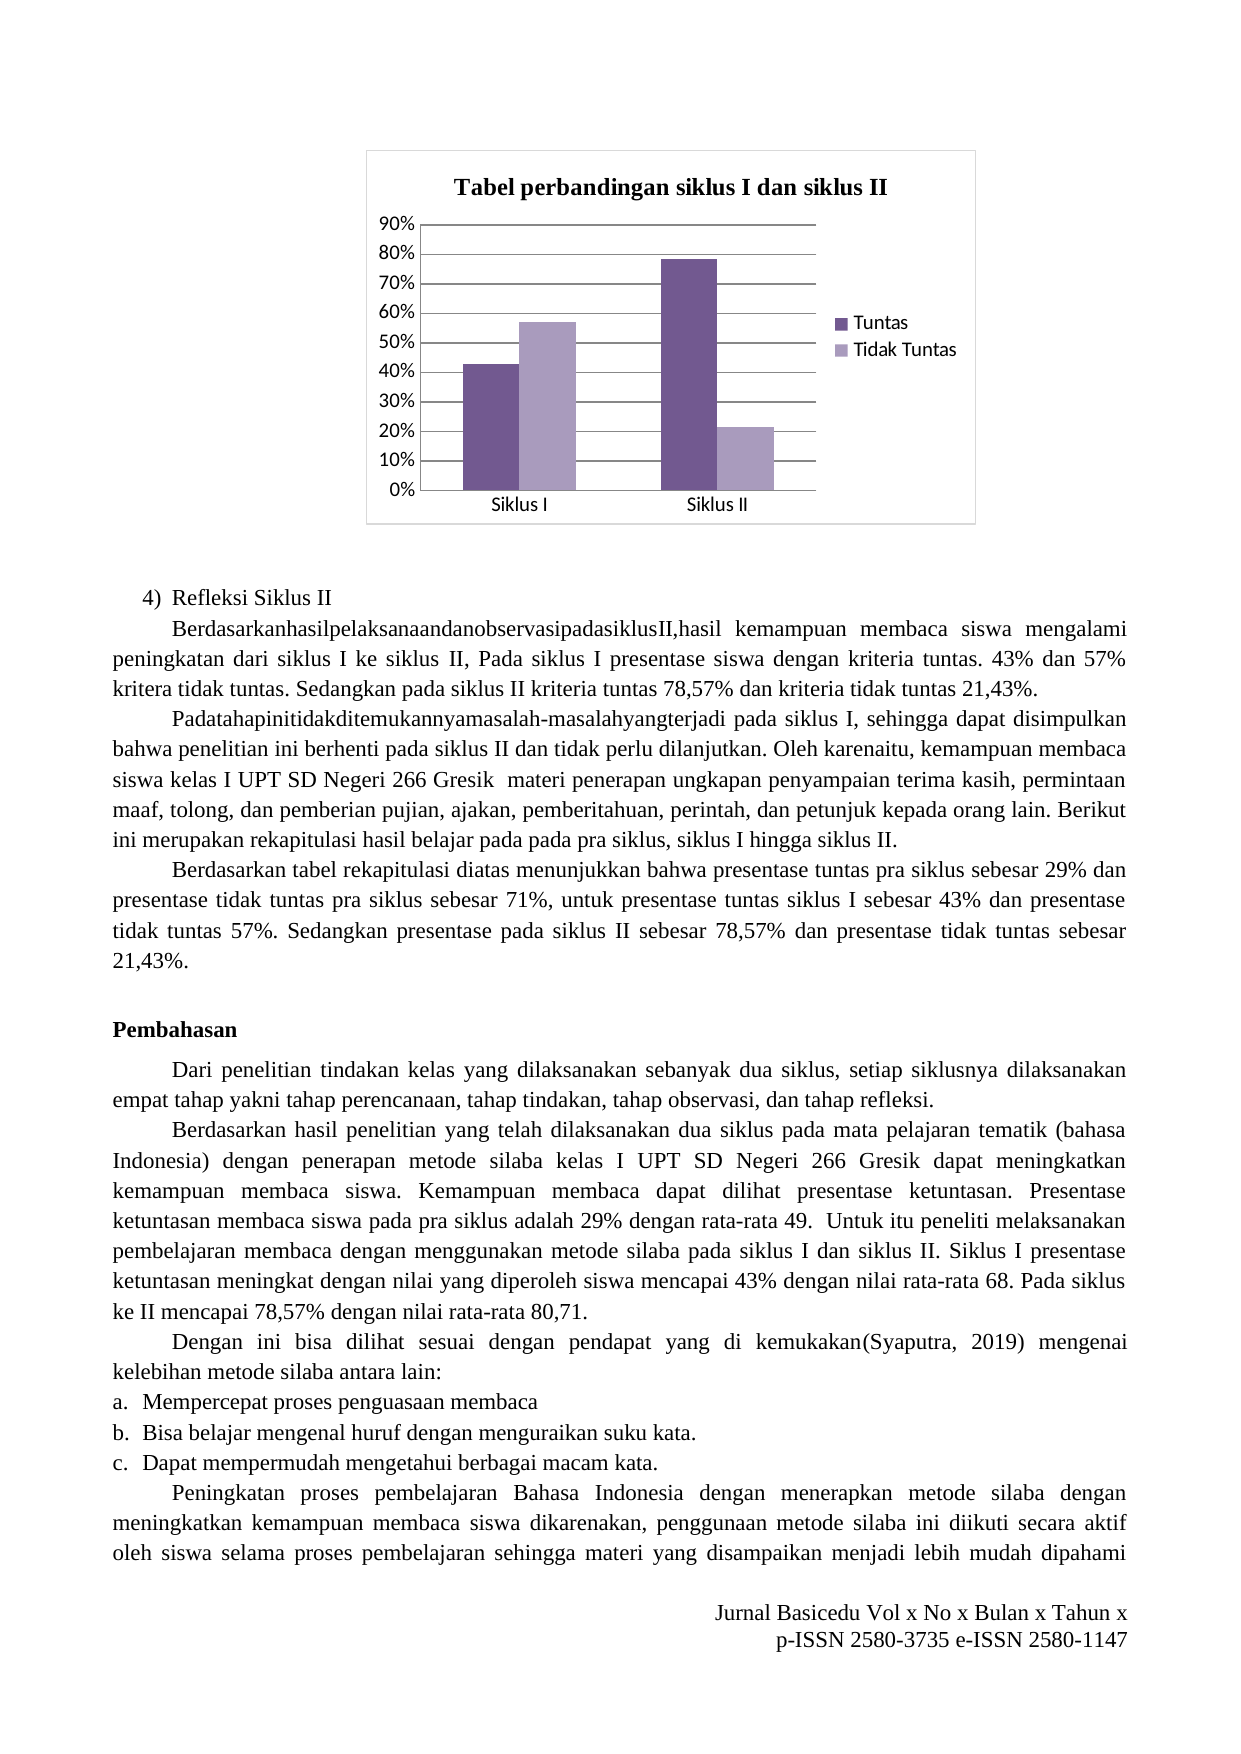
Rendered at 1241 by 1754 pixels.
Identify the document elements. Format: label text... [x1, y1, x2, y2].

text Dengan ini bisa dilihat sesuai dengan pendapat yang di kemukakan(Syaputra, 2019) mengenai kelebihan metode silaba antara lain: [112, 1328, 1128, 1384]
text Dari penelitian tindakan kelas yang dilaksanakan sebanyak dua siklus, setiap siklusnya dilaksanakan empat tahap yakni tahap perencanaan, tahap tindakan, tahap observasi, dan tahap refleksi. [112, 1056, 1128, 1113]
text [112, 1479, 1128, 1566]
list Berdasarkan tabel rekapitulasi diatas menunjukkan bahwa presentase tuntas pra siklus sebesar 29% dan presentase tidak tuntas pra siklus sebesar 71%, untuk presentase tuntas siklus I sebesar 43% dan presentase tidak tuntas 57%. Sedangkan presentase pada siklus II sebesar 78,57% dan presentase tidak tuntas sebesar 21,43%. [112, 856, 1128, 973]
list BerdasarkanhasilpelaksanaandanobservasipadasiklusII,hasil kemampuan membaca siswa mengalami peningkatan dari siklus I ke siklus II, Pada siklus I presentase siswa dengan kriteria tuntas. 43% dan 57% kritera tidak tuntas. Sedangkan pada siklus II kriteria tuntas 78,57% dan kriteria tidak tuntas 21,43%. [112, 614, 1128, 701]
list Dapat mempermudah mengetahui berbagai macam kata. [112, 1449, 1128, 1475]
list Refleksi Siklus II [142, 584, 1126, 611]
text Pembahasan [112, 1017, 1128, 1043]
list Mempercepat proses penguasaan membaca [112, 1388, 1128, 1415]
list Padatahapinitidakditemukannyamasalah-masalahyangterjadi pada siklus I, sehingga dapat disimpulkan bahwa penelitian ini berhenti pada siklus II dan tidak perlu dilanjutkan. Oleh karenaitu, kemampuan membaca siswa kelas I UPT SD Negeri 266 Gresik materi penerapan ungkapan penyampaian terima kasih, permintaan maaf, tolong, dan pemberian pujian, ajakan, pemberitahuan, perintah, dan petunjuk kepada orang lain. Berikut ini merupakan rekapitulasi hasil belajar pada pada pra siklus, siklus I hingga siklus II. [112, 705, 1128, 852]
list Bisa belajar mengenal huruf dengan menguraikan suku kata. [112, 1418, 1128, 1445]
text Berdasarkan hasil penelitian yang telah dilaksanakan dua siklus pada mata pelajaran tematik (bahasa Indonesia) dengan penerapan metode silaba kelas I UPT SD Negeri 266 Gresik dapat meningkatkan kemampuan membaca siswa. Kemampuan membaca dapat dilihat presentase ketuntasan. Presentase ketuntasan membaca siswa pada pra siklus adalah 29% dengan rata-rata 49. Untuk itu peneliti melaksanakan pembelajaran membaca dengan menggunakan metode silaba pada siklus I dan siklus II. Siklus I presentase ketuntasan meningkat dengan nilai yang diperoleh siswa mencapai 43% dengan nilai rata-rata 68. Pada siklus ke II mencapai 78,57% dengan nilai rata-rata 80,71. [112, 1116, 1128, 1324]
